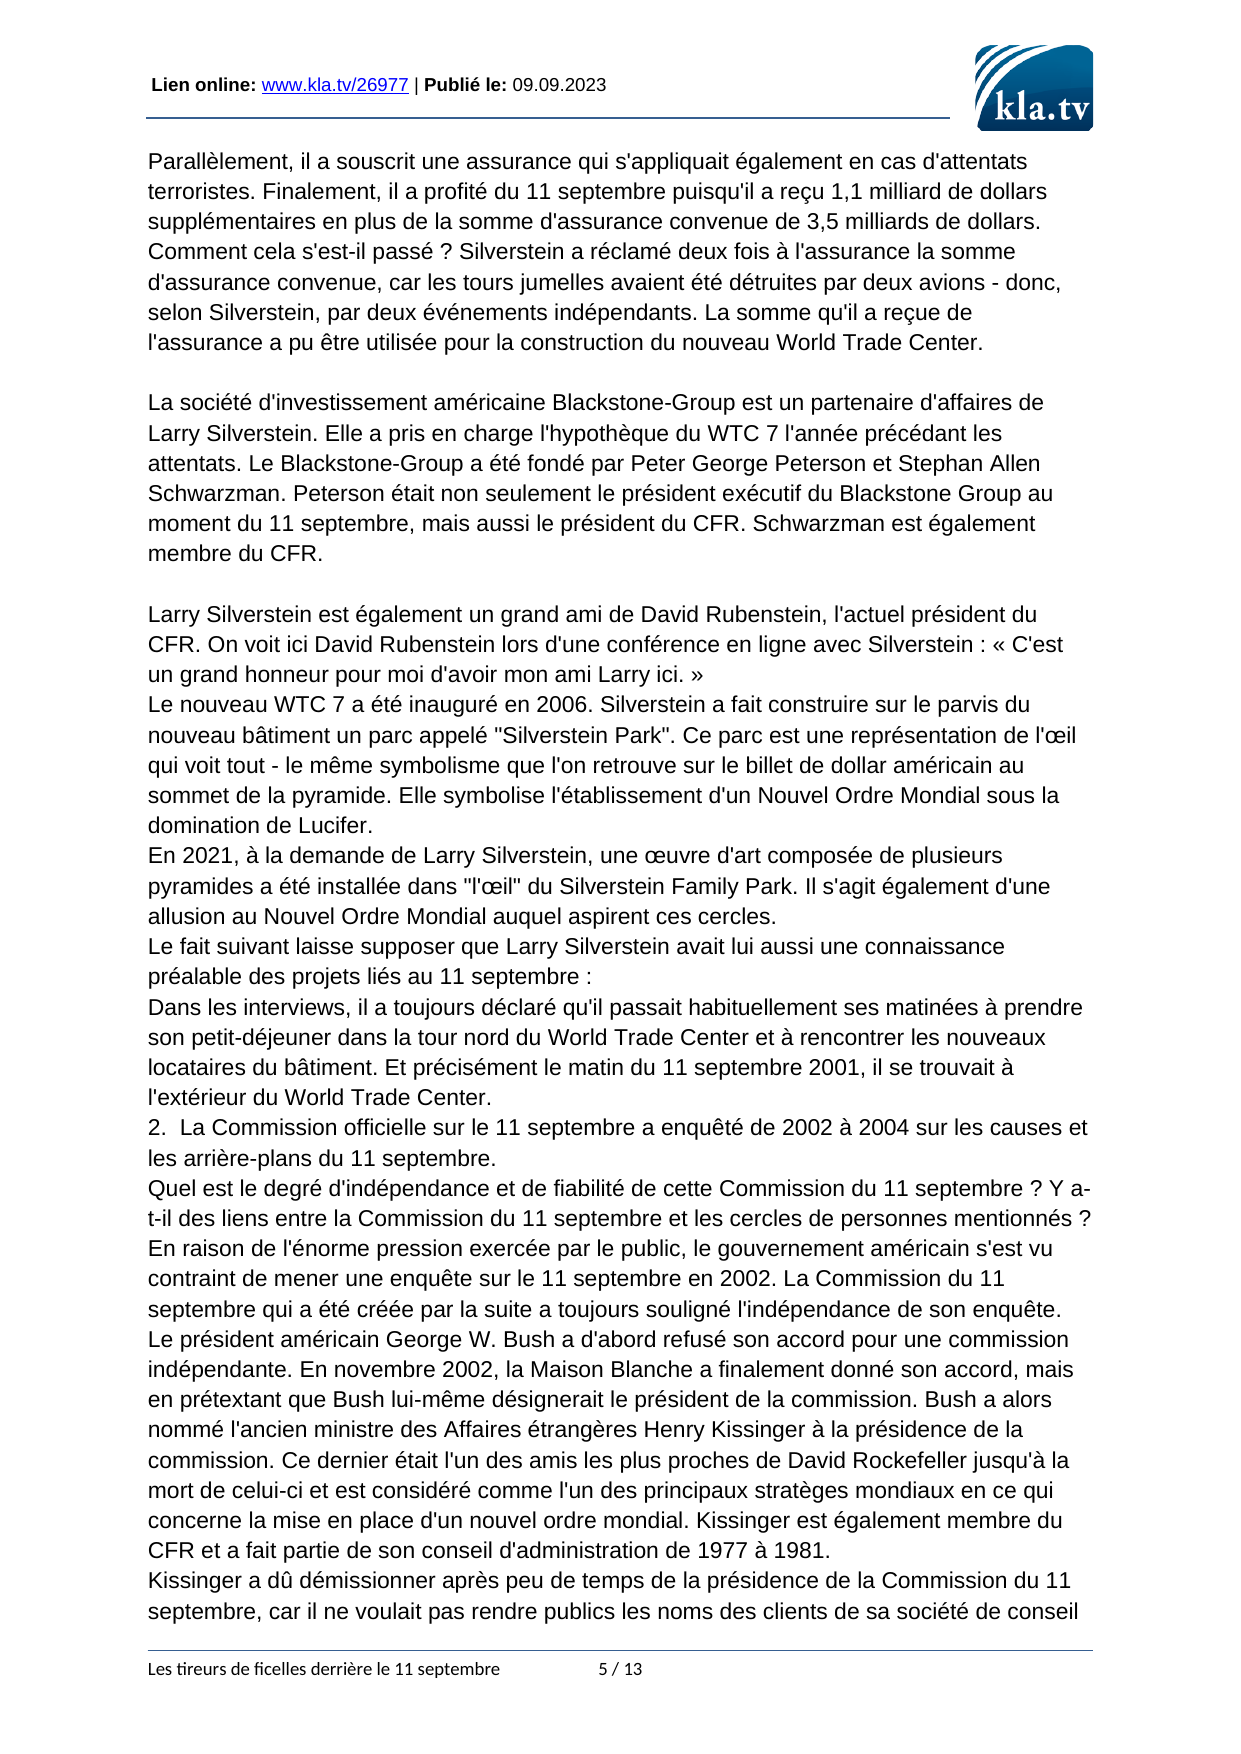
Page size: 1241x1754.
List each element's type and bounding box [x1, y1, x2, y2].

text [148, 148, 1093, 1624]
